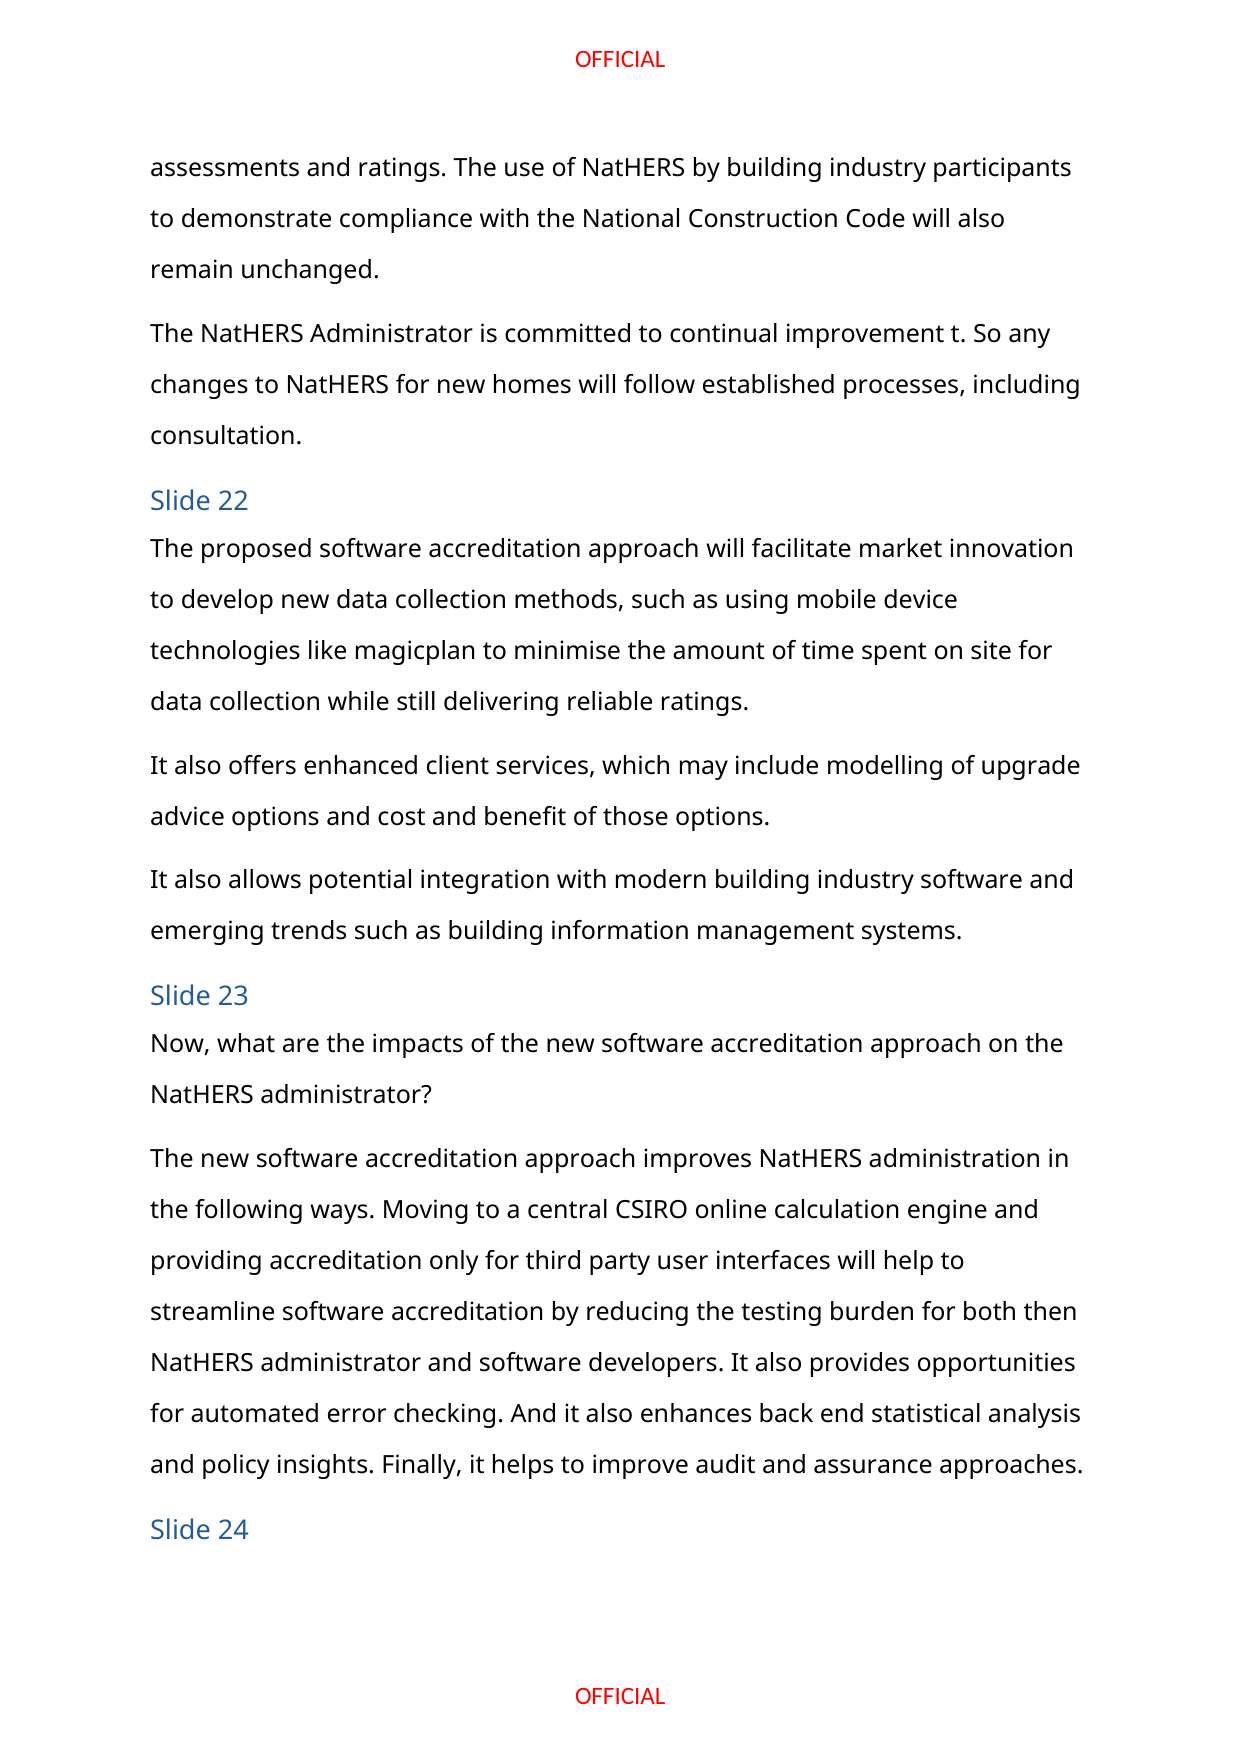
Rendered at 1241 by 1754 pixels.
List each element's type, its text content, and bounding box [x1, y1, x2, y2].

text It also offers enhanced client services, which may include modelling of upgrade advice options and cost and benefit of those options. [150, 747, 1090, 832]
text Now, what are the impacts of the new software accreditation approach on the NatHERS administrator? [150, 1026, 1090, 1111]
subtitle Slide 24 [150, 1510, 1090, 1547]
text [150, 150, 1090, 286]
text The NatHERS Administrator is committed to continual improvement t. So any changes to NatHERS for new homes will follow established processes, including consultation. [150, 316, 1090, 452]
subtitle Slide 22 [150, 481, 1090, 518]
text It also allows potential integration with modern building industry software and emerging trends such as building information management systems. [150, 862, 1090, 947]
subtitle Slide 23 [150, 976, 1090, 1013]
text The proposed software accreditation approach will facilitate market innovation to develop new data collection methods, such as using mobile device technologies like magicplan to minimise the amount of time spent on site for data collection while still delivering reliable ratings. [150, 531, 1090, 718]
text The new software accreditation approach improves NatHERS administration in the following ways. Moving to a central CSIRO online calculation engine and providing accreditation only for third party user interfaces will help to streamline software accreditation by reducing the testing burden for both then NatHERS administrator and software developers. It also provides opportunities for automated error checking. And it also enhances back end statistical analysis and policy insights. Finally, it helps to improve audit and assurance approaches. [150, 1140, 1090, 1481]
